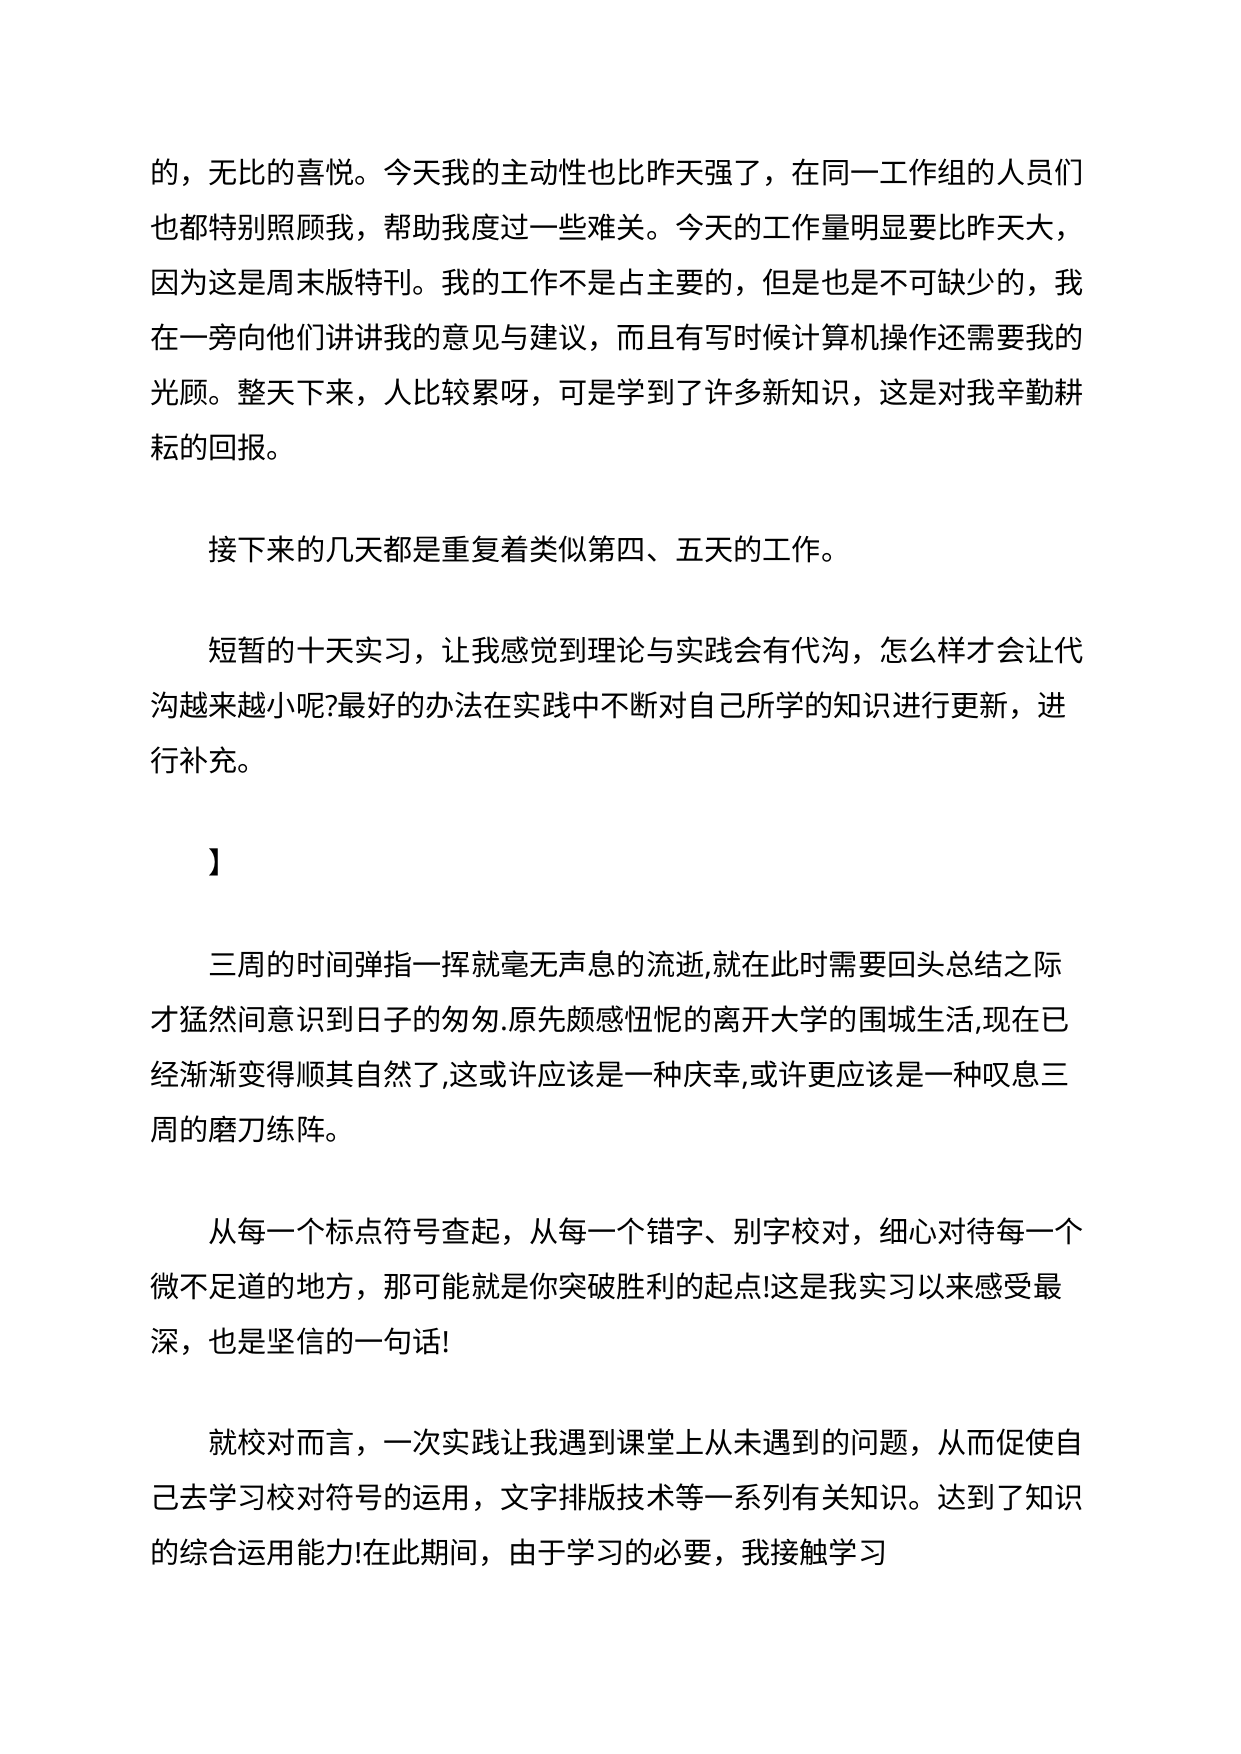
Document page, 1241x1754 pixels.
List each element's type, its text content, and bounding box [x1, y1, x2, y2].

text 】 [150, 840, 1090, 882]
text 从每一个标点符号查起，从每一个错字、别字校对，细心对待每一个微不足道的地方，那可能就是你突破胜利的起点!这是我实习以来感受最深，也是坚信的一句话! [150, 1208, 1090, 1361]
text 接下来的几天都是重复着类似第四、五天的工作。 [150, 526, 1090, 568]
text 短暂的十天实习，让我感觉到理论与实践会有代沟，怎么样才会让代沟越来越小呢?最好的办法在实践中不断对自己所学的知识进行更新，进行补充。 [150, 628, 1090, 780]
text 三周的时间弹指一挥就毫无声息的流逝,就在此时需要回头总结之际才猛然间意识到日子的匆匆.原先颇感忸怩的离开大学的围城生活,现在已经渐渐变得顺其自然了,这或许应该是一种庆幸,或许更应该是一种叹息三周的磨刀练阵。 [150, 941, 1090, 1149]
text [150, 150, 1090, 467]
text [150, 1420, 1090, 1572]
